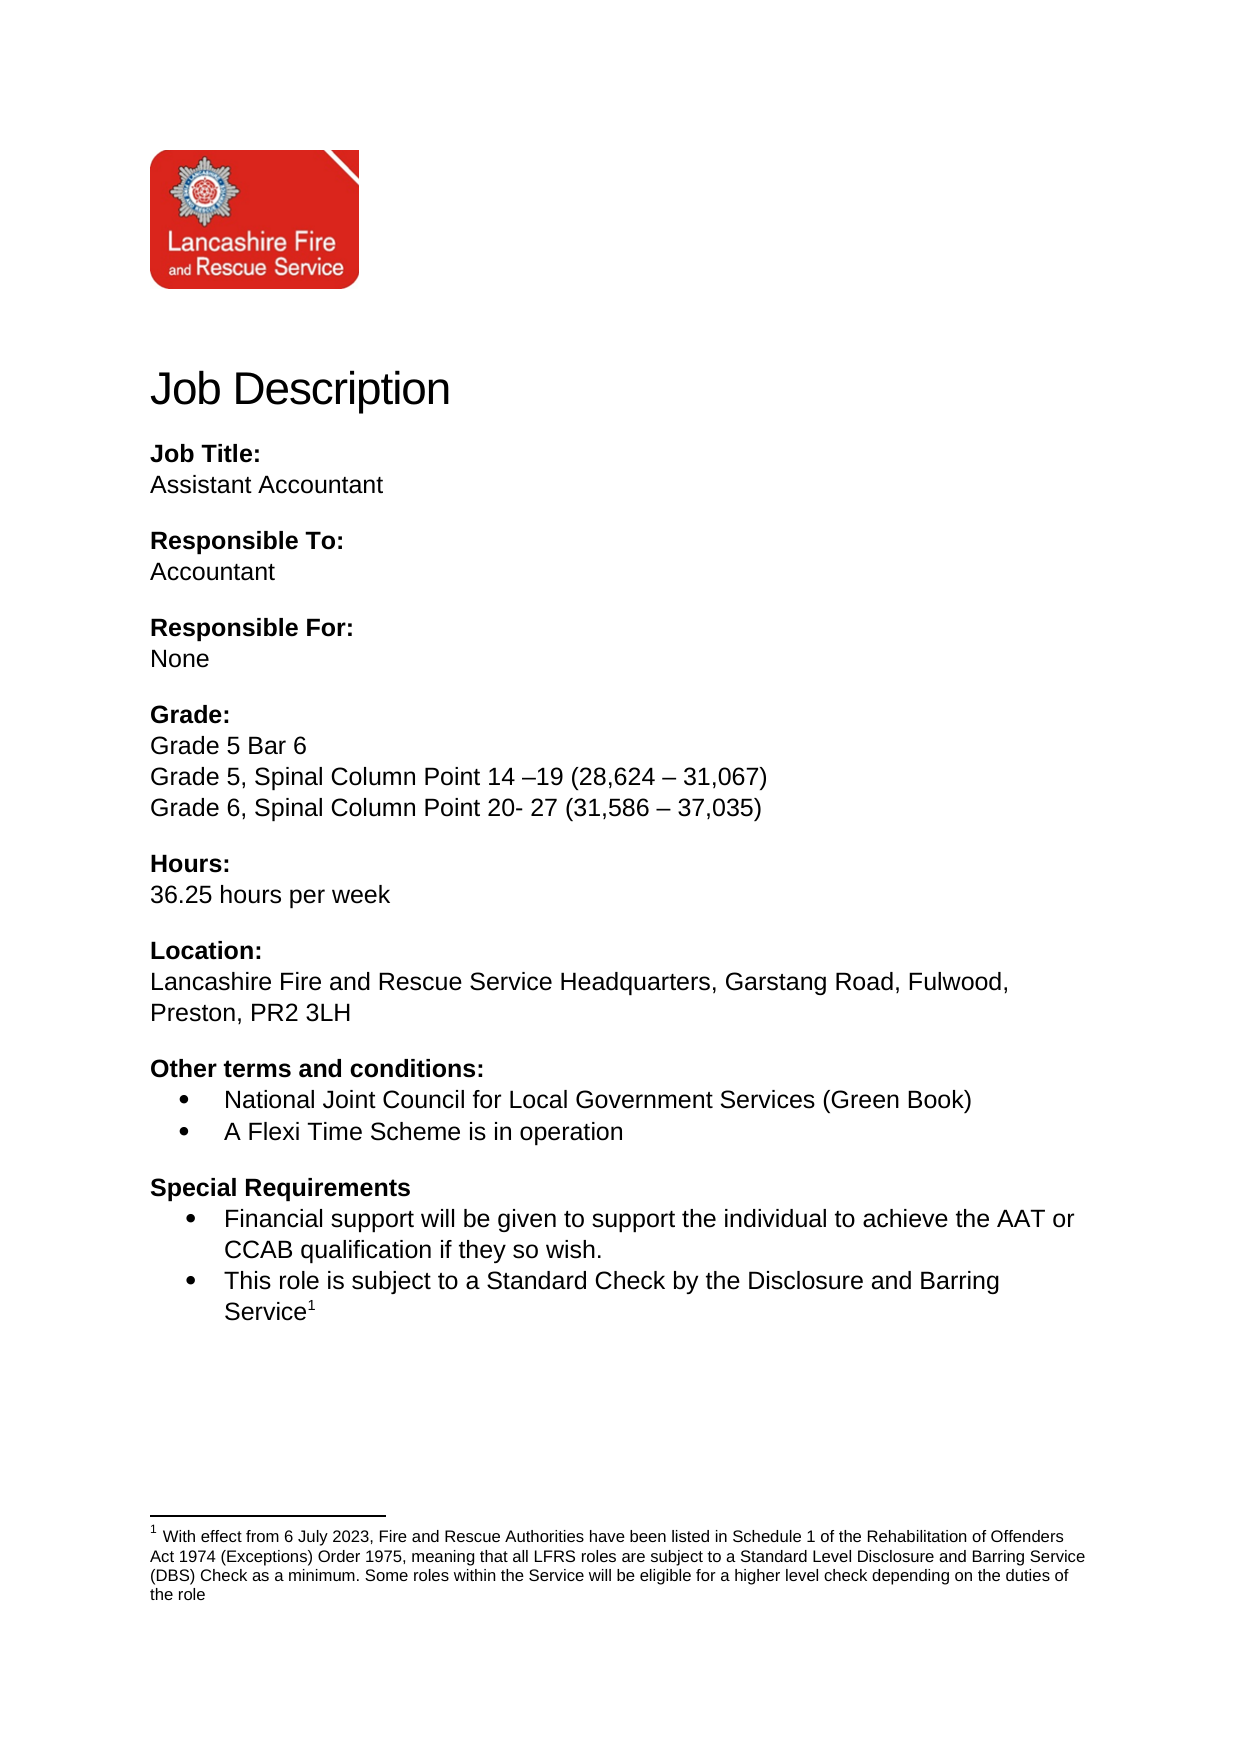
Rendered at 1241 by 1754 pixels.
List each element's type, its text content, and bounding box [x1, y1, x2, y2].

subtitle Hours: [150, 849, 1090, 878]
subtitle Location: [150, 936, 1090, 965]
text Grade 5, Spinal Column Point 14 –19 (28,624 – 31,067) [150, 762, 1090, 791]
subtitle Responsible For: [150, 613, 1090, 642]
list This role is subject to a Standard Check by the Disclosure and Barring Service [186, 1266, 1090, 1326]
picture [150, 150, 359, 289]
text Accountant [150, 557, 1090, 586]
subtitle Job Title: [150, 439, 1090, 468]
text Grade 5 Bar 6 [150, 731, 1090, 760]
subtitle Responsible To: [150, 526, 1090, 555]
text Assistant Accountant [150, 470, 1090, 499]
list A Flexi Time Scheme is in operation [179, 1117, 1090, 1146]
subtitle Other terms and conditions: [150, 1054, 1090, 1083]
list Financial support will be given to support the individual to achieve the AAT or CCAB qualification if they so wish. [186, 1204, 1090, 1264]
list National Joint Council for Local Government Services (Green Book) [179, 1086, 1090, 1114]
text Grade 6, Spinal Column Point 20- 27 (31,586 – 37,035) [150, 793, 1090, 822]
text None [150, 644, 1090, 673]
text 36.25 hours per week [150, 880, 1090, 909]
subtitle Special Requirements [150, 1173, 1090, 1202]
text Lancashire Fire and Rescue Service Headquarters, Garstang Road, Fulwood, Preston, PR2 3LH [150, 967, 1090, 1027]
subtitle Grade: [150, 700, 1090, 729]
title Job Description [150, 361, 1090, 414]
